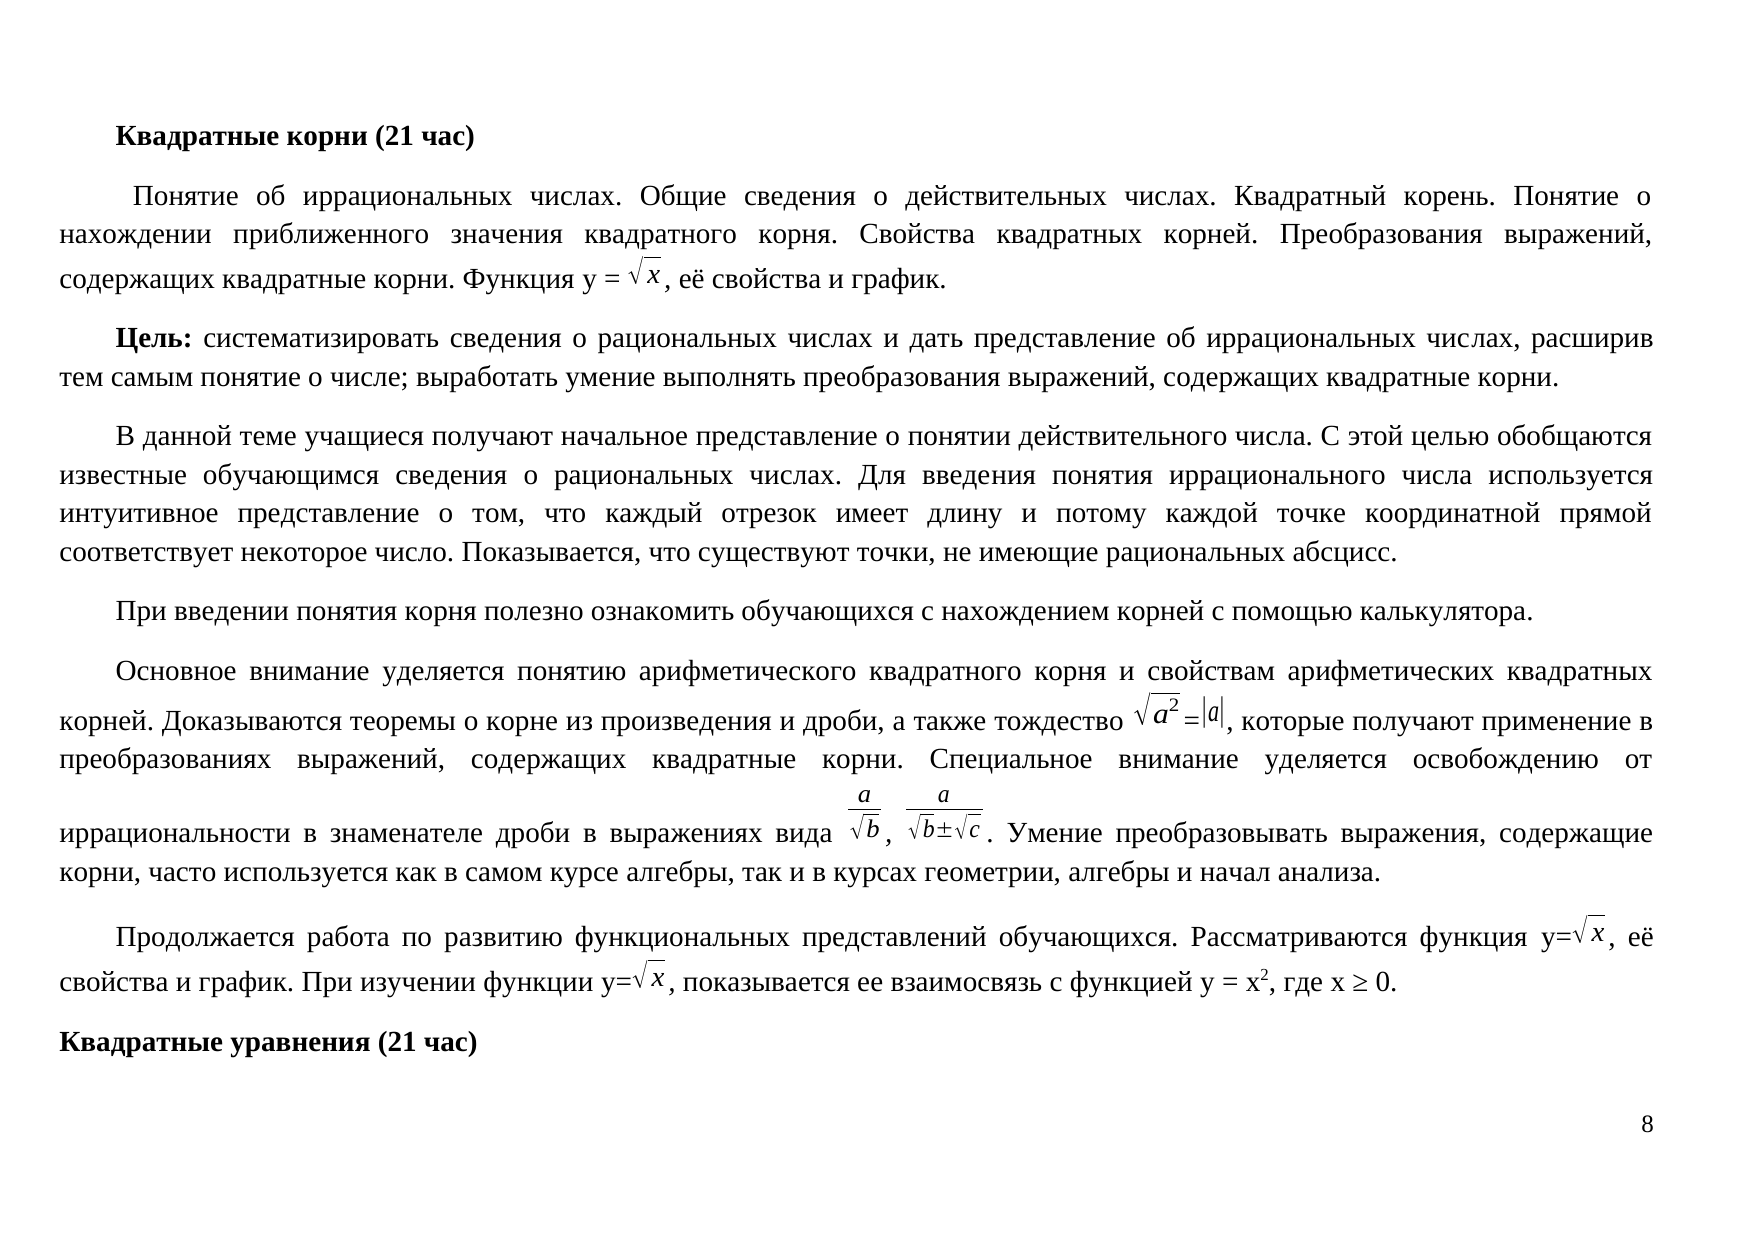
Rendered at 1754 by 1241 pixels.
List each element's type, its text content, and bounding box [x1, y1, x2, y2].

text При введении понятия корня полезно ознакомить обучающихся с нахождением корней с помощью калькулятора. [59, 593, 1653, 627]
text Продолжается работа по развитию функциональных представлений обучающихся. Рассматриваются функция у=, её свойства и график. При изучении функции у=, показывается ее взаимосвязь с функцией у = х2, где х ≥ 0. [59, 913, 1653, 998]
text Квадратные уравнения (21 час) [59, 1024, 1653, 1057]
text Основное внимание уделяется понятию арифметического квадратного корня и свойствам арифметических квадратных корней. Доказываются теоремы о корне из произведения и дроби, а также тождество =, которые получают применение в преобразованиях выражений, содержащих квадратные корни. Специальное внимание уделяется освобождению от иррациональности в знаменателе дроби в выражениях вида , . Умение преобразовывать выражения, содержащие корни, часто используется как в самом курсе алгебры, так и в курсах геометрии, алгебры и начал анализа. [59, 653, 1653, 887]
text В данной теме учащиеся получают начальное представление о понятии действительного числа. С этой целью обобщаются известные обучающимся сведения о рациональных числах. Для введения понятия иррационального числа используется интуитивное представление о том, что каждый отрезок имеет длину и потому каждой точке координатной прямой соответствует некоторое число. Показывается, что существуют точки, не имеющие рациональных абсцисс. [59, 418, 1653, 568]
text Понятие об иррациональных числах. Общие сведения о действительных числах. Квадратный корень. Понятие о нахождении приближенного значения квадратного корня. Свойства квадратных корней. Преобразования выражений, содержащих квадратные корни. Функция у = , её свойства и график. [59, 178, 1653, 295]
text Цель: систематизировать сведения о рациональных числах и дать представление об иррациональных числах, расширив тем самым понятие о числе; выработать умение выполнять преобразования выражений, содержащих квадратные корни. [59, 321, 1653, 393]
text Квадратные корни (21 час) [59, 118, 1653, 152]
